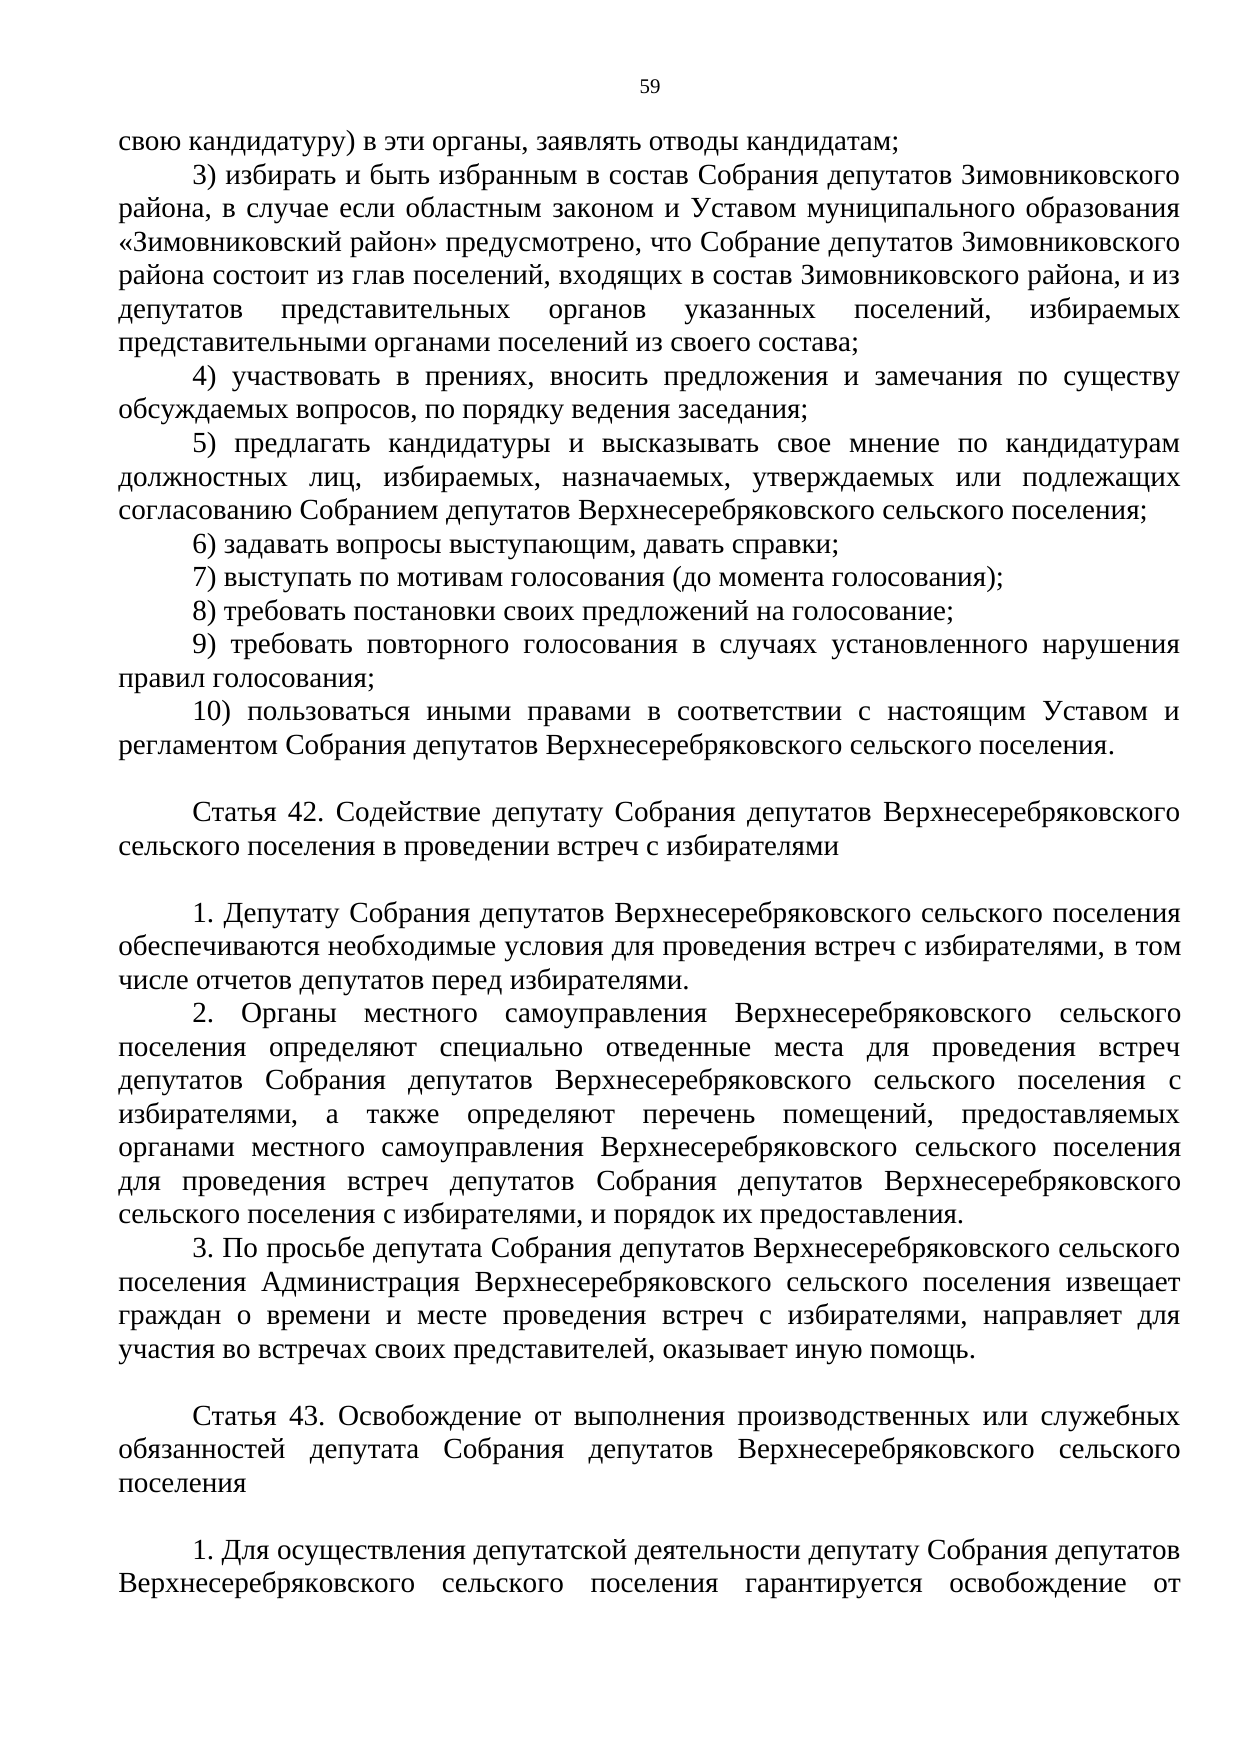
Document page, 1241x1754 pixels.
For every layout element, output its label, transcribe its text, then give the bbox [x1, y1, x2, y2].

text Статья 43. Освобождение от выполнения производственных или служебных обязанностей депутата Собрания депутатов Верхнесеребряковского сельского поселения [118, 1398, 1181, 1498]
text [118, 1532, 1181, 1599]
text 7) выступать по мотивам голосования (до момента голосования); [118, 559, 1181, 593]
text 9) требовать повторного голосования в случаях установленного нарушения правил голосования; [118, 626, 1181, 693]
text 5) предлагать кандидатуры и высказывать свое мнение по кандидатурам должностных лиц, избираемых, назначаемых, утверждаемых или подлежащих согласованию Собранием депутатов Верхнесеребряковского сельского поселения; [118, 425, 1181, 526]
text 10) пользоваться иными правами в соответствии с настоящим Уставом и регламентом Собрания депутатов Верхнесеребряковского сельского поселения. [118, 693, 1181, 761]
text 2. Органы местного самоуправления Верхнесеребряковского сельского поселения определяют специально отведенные места для проведения встреч депутатов Собрания депутатов Верхнесеребряковского сельского поселения с избирателями, а также определяют перечень помещений, предоставляемых органами местного самоуправления Верхнесеребряковского сельского поселения для проведения встреч депутатов Собрания депутатов Верхнесеребряковского сельского поселения с избирателями, и порядок их предоставления. [118, 995, 1181, 1230]
text 4) участвовать в прениях, вносить предложения и замечания по существу обсуждаемых вопросов, по порядку ведения заседания; [118, 358, 1181, 425]
text 3) избирать и быть избранным в состав Собрания депутатов Зимовниковского района, в случае если областным законом и Уставом муниципального образования «Зимовниковский район» предусмотрено, что Собрание депутатов Зимовниковского района состоит из глав поселений, входящих в состав Зимовниковского района, и из депутатов представительных органов указанных поселений, избираемых представительными органами поселений из своего состава; [118, 157, 1181, 358]
text 1. Депутату Собрания депутатов Верхнесеребряковского сельского поселения обеспечиваются необходимые условия для проведения встреч с избирателями, в том числе отчетов депутатов перед избирателями. [118, 895, 1181, 995]
text 3. По просьбе депутата Собрания депутатов Верхнесеребряковского сельского поселения Администрация Верхнесеребряковского сельского поселения извещает граждан о времени и месте проведения встреч с избирателями, направляет для участия во встречах своих представителей, оказывает иную помощь. [118, 1230, 1181, 1364]
text Статья 42. Содействие депутату Собрания депутатов Верхнесеребряковского сельского поселения в проведении встреч с избирателями [118, 794, 1181, 861]
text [118, 123, 1181, 157]
text 6) задавать вопросы выступающим, давать справки; [118, 526, 1181, 559]
text 8) требовать постановки своих предложений на голосование; [118, 593, 1181, 626]
